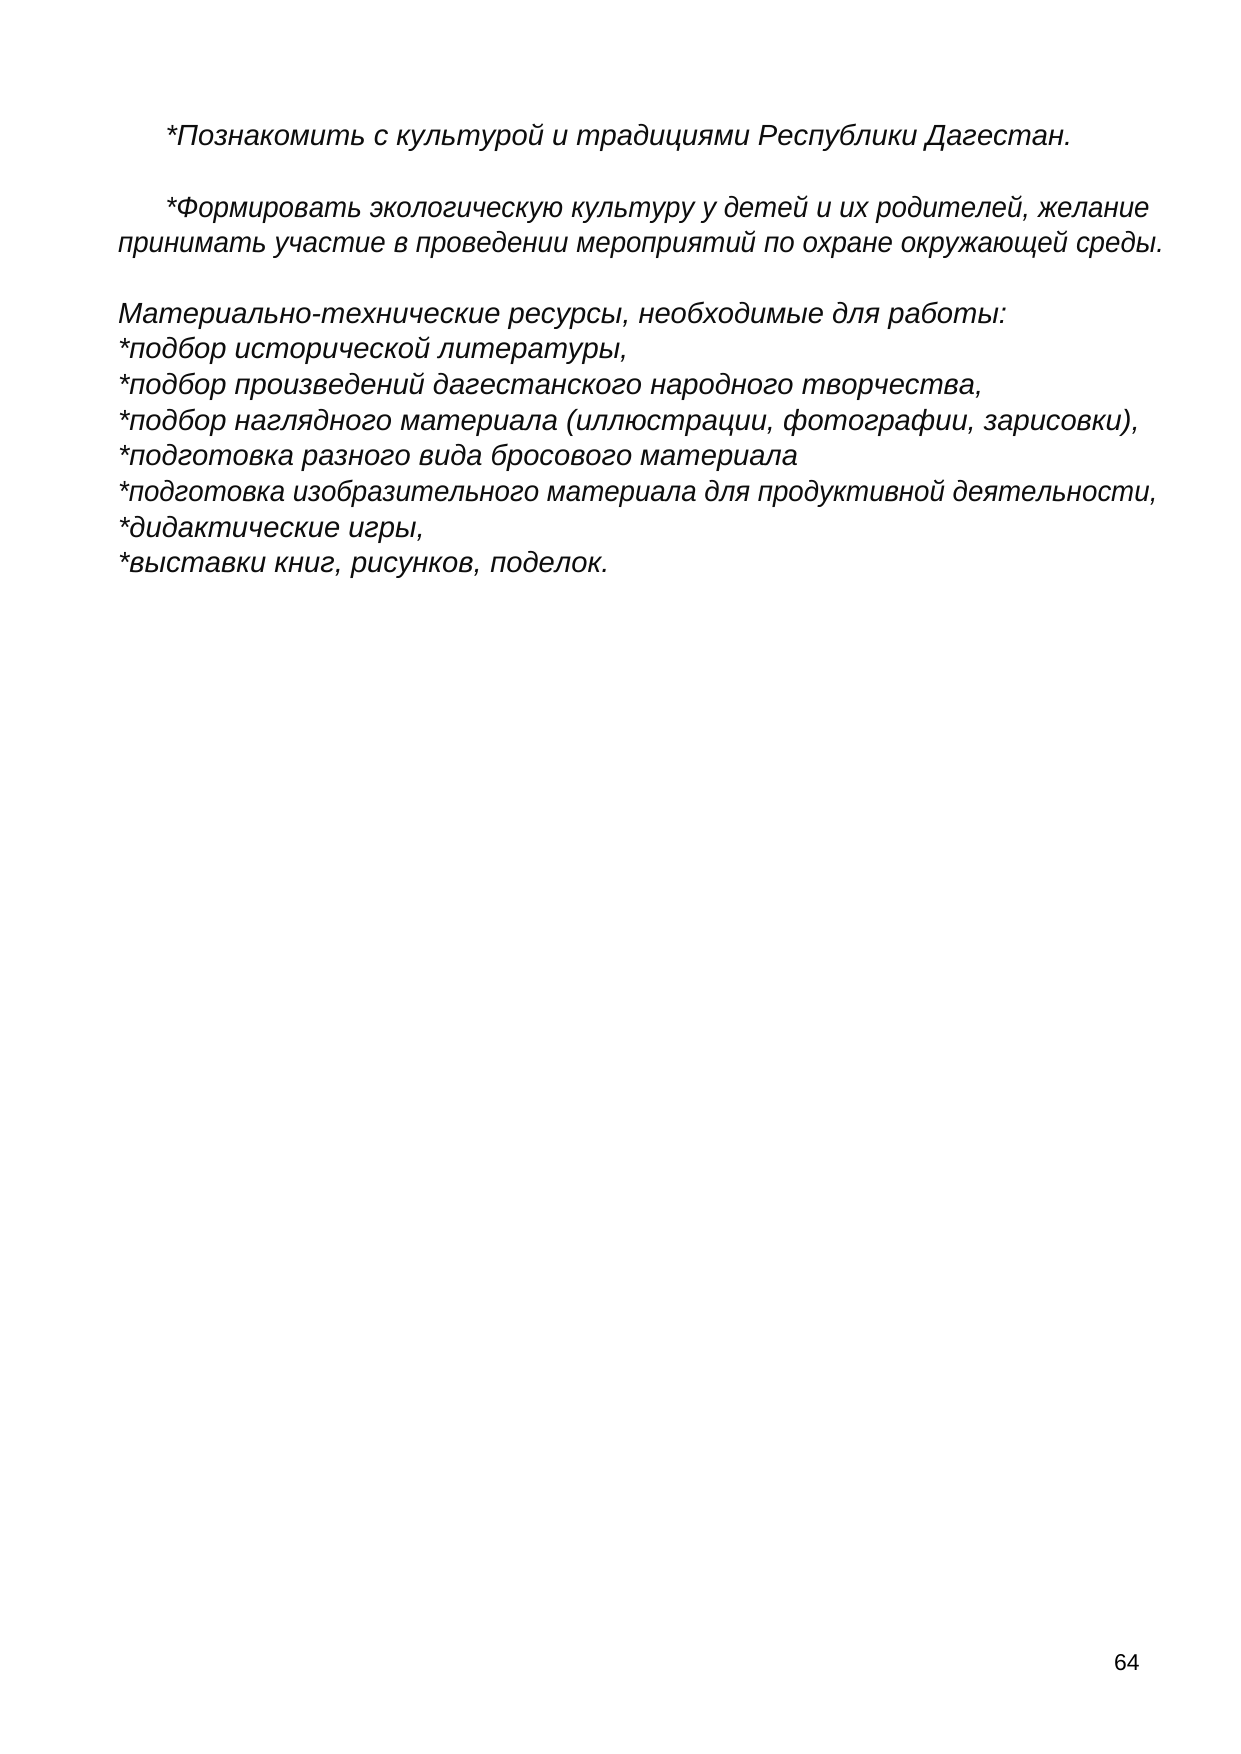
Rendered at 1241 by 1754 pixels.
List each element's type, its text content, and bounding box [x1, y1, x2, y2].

text *Формировать экологическую культуру у детей и их родителей, желание принимать участие в проведении мероприятий по охране окружающей среды. [118, 190, 1205, 258]
text *Познакомить с культурой и традициями Республики Дагестан. [165, 118, 1205, 152]
text *подготовка разного вида бросового материала [118, 438, 1205, 472]
text *дидактические игры, [118, 509, 1205, 543]
text Материально-технические ресурсы, необходимые для работы: [118, 296, 1205, 329]
text *подготовка изобразительного материала для продуктивной деятельности, [118, 474, 1205, 507]
text *подбор наглядного материала (иллюстрации, фотографии, зарисовки), [118, 403, 1205, 436]
text *выставки книг, рисунков, поделок. [118, 545, 1205, 579]
text *подбор произведений дагестанского народного творчества, [118, 367, 1205, 401]
text *подбор исторической литературы, [118, 331, 1205, 365]
